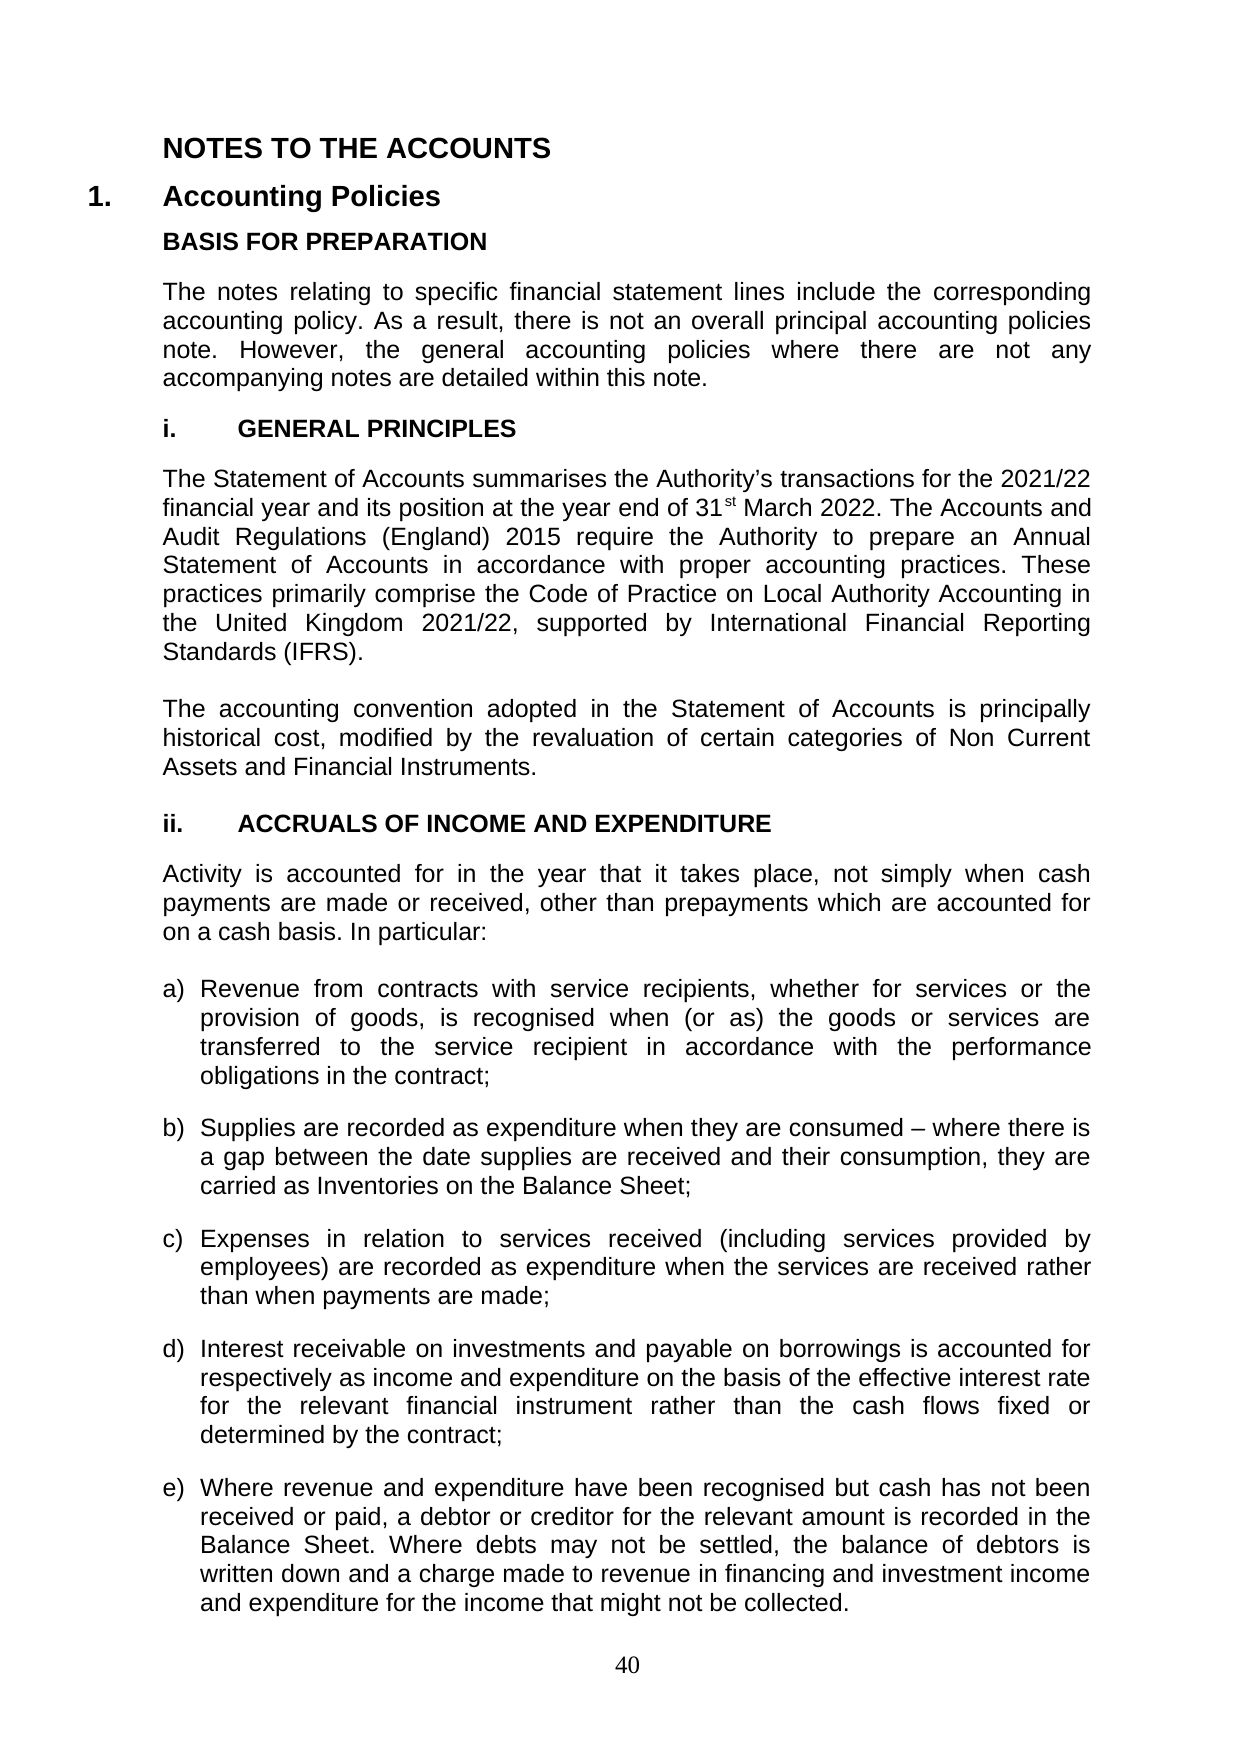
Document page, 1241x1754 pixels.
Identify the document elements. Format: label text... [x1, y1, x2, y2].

list Interest receivable on investments and payable on borrowings is accounted for respectively as income and expenditure on the basis of the effective interest rate for the relevant financial instrument rather than the cash flows fixed or determined by the contract; [162, 1334, 1092, 1449]
list Supplies are recorded as expenditure when they are consumed – where there is a gap between the date supplies are received and their consumption, they are carried as Inventories on the Balance Sheet; [162, 1113, 1092, 1199]
text The notes relating to specific financial statement lines include the corresponding accounting policy. As a result, there is not an overall principal accounting policies note. However, the general accounting policies where there are not any accompanying notes are detailed within this note. [162, 277, 1092, 392]
list Accounting Policies [87, 180, 1009, 212]
text BASIS FOR PREPARATION [162, 227, 1092, 256]
text NOTES TO THE ACCOUNTS [162, 132, 1009, 165]
text The Statement of Accounts summarises the Authority’s transactions for the 2021/22 financial year and its position at the year end of 31st March 2022. The Accounts and Audit Regulations (England) 2015 require the Authority to prepare an Annual Statement of Accounts in accordance with proper accounting practices. These practices primarily comprise the Code of Practice on Local Authority Accounting in the United Kingdom 2021/22, supported by International Financial Reporting Standards (IFRS). [162, 464, 1092, 665]
list GENERAL PRINCIPLES [162, 414, 1092, 442]
list Revenue from contracts with service recipients, whether for services or the provision of goods, is recognised when (or as) the goods or services are transferred to the service recipient in accordance with the performance obligations in the contract; [162, 974, 1092, 1089]
list Expenses in relation to services received (including services provided by employees) are recorded as expenditure when the services are received rather than when payments are made; [162, 1223, 1092, 1310]
text Activity is accounted for in the year that it takes place, not simply when cash payments are made or received, other than prepayments which are accounted for on a cash basis. In particular: [162, 859, 1092, 946]
text The accounting convention adopted in the Statement of Accounts is principally historical cost, modified by the revaluation of certain categories of Non Current Assets and Financial Instruments. [162, 694, 1092, 780]
list ACCRUALS OF INCOME AND EXPENDITURE [162, 809, 1092, 838]
list Where revenue and expenditure have been recognised but cash has not been received or paid, a debtor or creditor for the relevant amount is recorded in the Balance Sheet. Where debts may not be settled, the balance of debtors is written down and a charge made to revenue in financing and investment income and expenditure for the income that might not be collected. [162, 1473, 1092, 1616]
